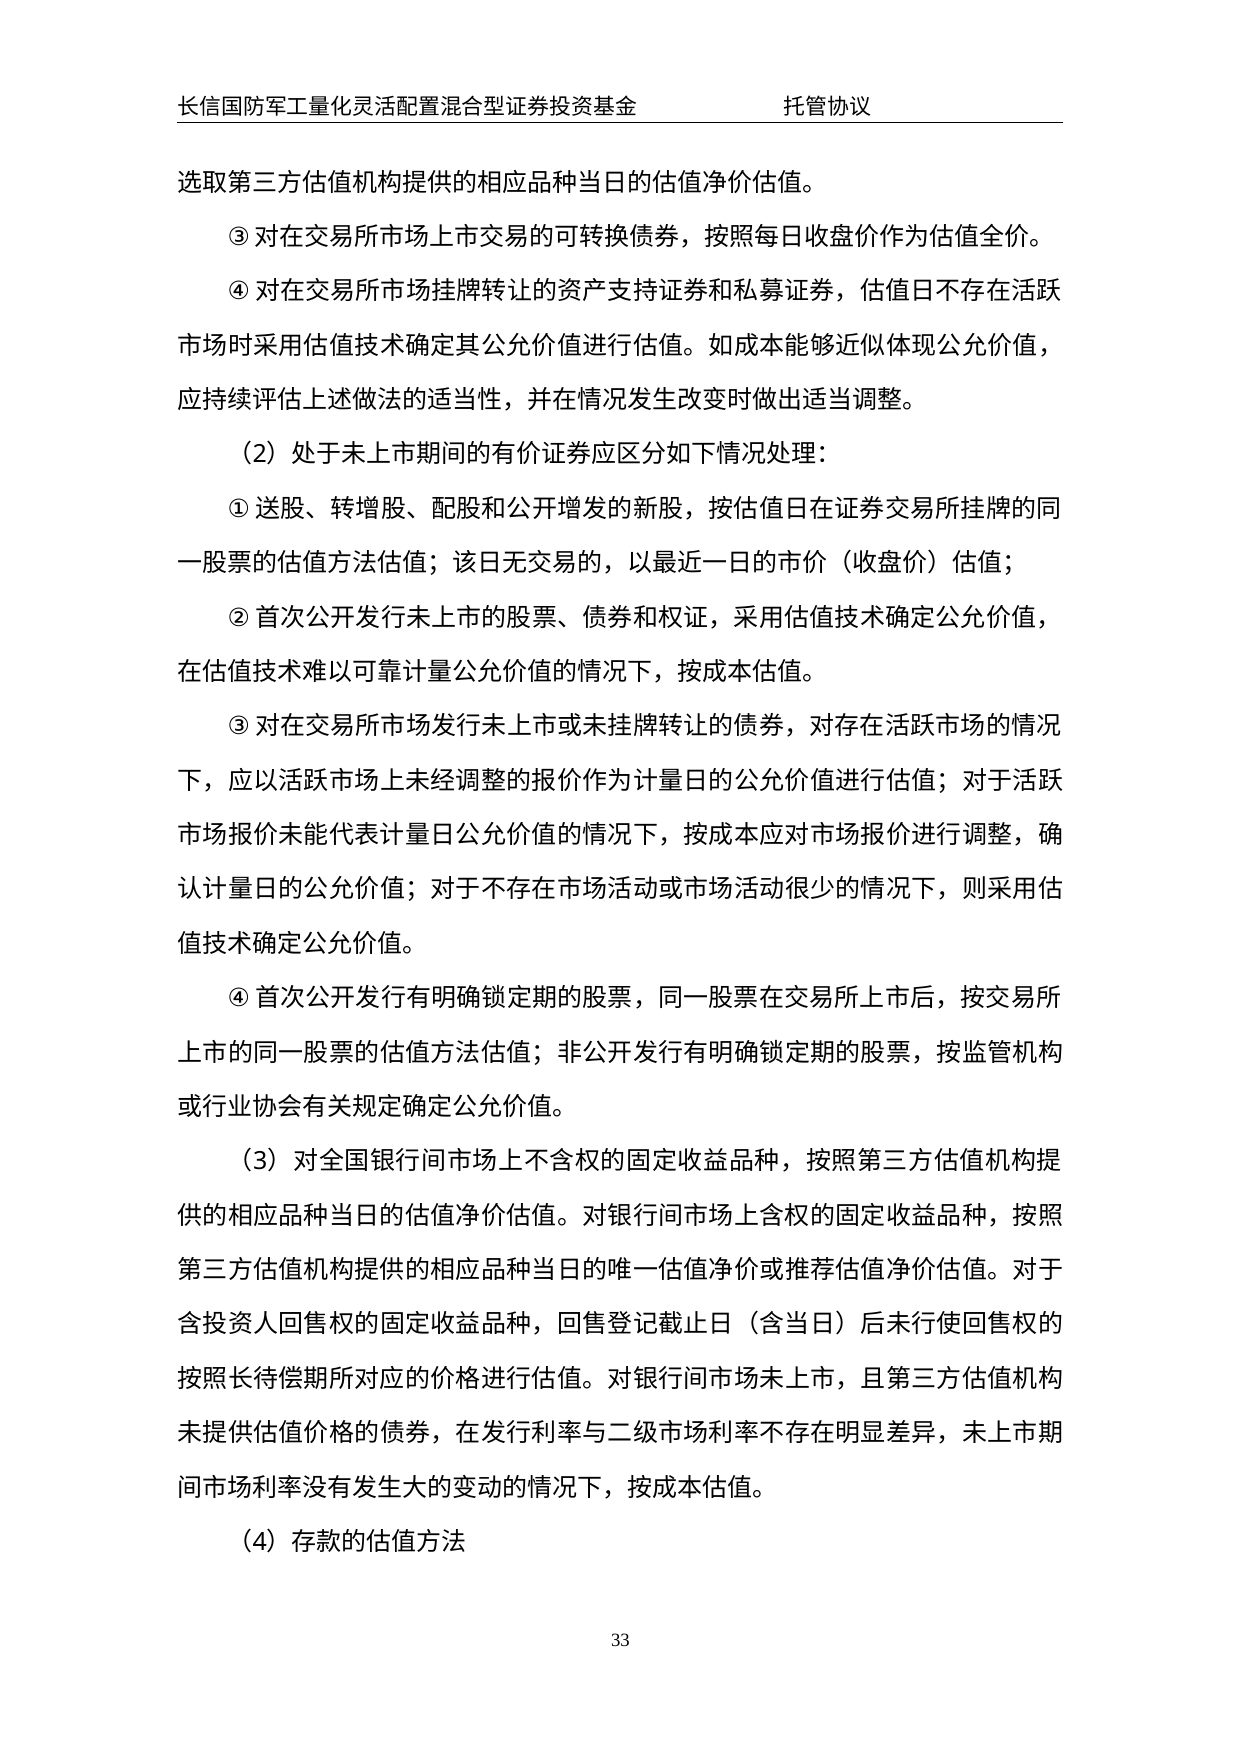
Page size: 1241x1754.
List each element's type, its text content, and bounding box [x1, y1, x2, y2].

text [177, 162, 1063, 198]
text ①送股、转增股、配股和公开增发的新股，按估值日在证券交易所挂牌的同一股票的估值方法估值；该日无交易的，以最近一日的市价（收盘价）估值； [177, 488, 1063, 579]
text （4）存款的估值方法 [177, 1521, 1063, 1558]
text ④对在交易所市场挂牌转让的资产支持证券和私募证券，估值日不存在活跃市场时采用估值技术确定其公允价值进行估值。如成本能够近似体现公允价值，应持续评估上述做法的适当性，并在情况发生改变时做出适当调整。 [177, 271, 1063, 416]
text ②首次公开发行未上市的股票、债券和权证，采用估值技术确定公允价值，在估值技术难以可靠计量公允价值的情况下，按成本估值。 [177, 597, 1063, 688]
text （3）对全国银行间市场上不含权的固定收益品种，按照第三方估值机构提供的相应品种当日的估值净价估值。对银行间市场上含权的固定收益品种，按照第三方估值机构提供的相应品种当日的唯一估值净价或推荐估值净价估值。对于含投资人回售权的固定收益品种，回售登记截止日（含当日）后未行使回售权的按照长待偿期所对应的价格进行估值。对银行间市场未上市，且第三方估值机构未提供估值价格的债券，在发行利率与二级市场利率不存在明显差异，未上市期间市场利率没有发生大的变动的情况下，按成本估值。 [177, 1141, 1063, 1503]
text ③对在交易所市场上市交易的可转换债券，按照每日收盘价作为估值全价。 [177, 216, 1063, 253]
text ④首次公开发行有明确锁定期的股票，同一股票在交易所上市后，按交易所上市的同一股票的估值方法估值；非公开发行有明确锁定期的股票，按监管机构或行业协会有关规定确定公允价值。 [177, 978, 1063, 1123]
text ③对在交易所市场发行未上市或未挂牌转让的债券，对存在活跃市场的情况下，应以活跃市场上未经调整的报价作为计量日的公允价值进行估值；对于活跃市场报价未能代表计量日公允价值的情况下，按成本应对市场报价进行调整，确认计量日的公允价值；对于不存在市场活动或市场活动很少的情况下，则采用估值技术确定公允价值。 [177, 706, 1063, 959]
text （2）处于未上市期间的有价证券应区分如下情况处理： [177, 434, 1063, 470]
